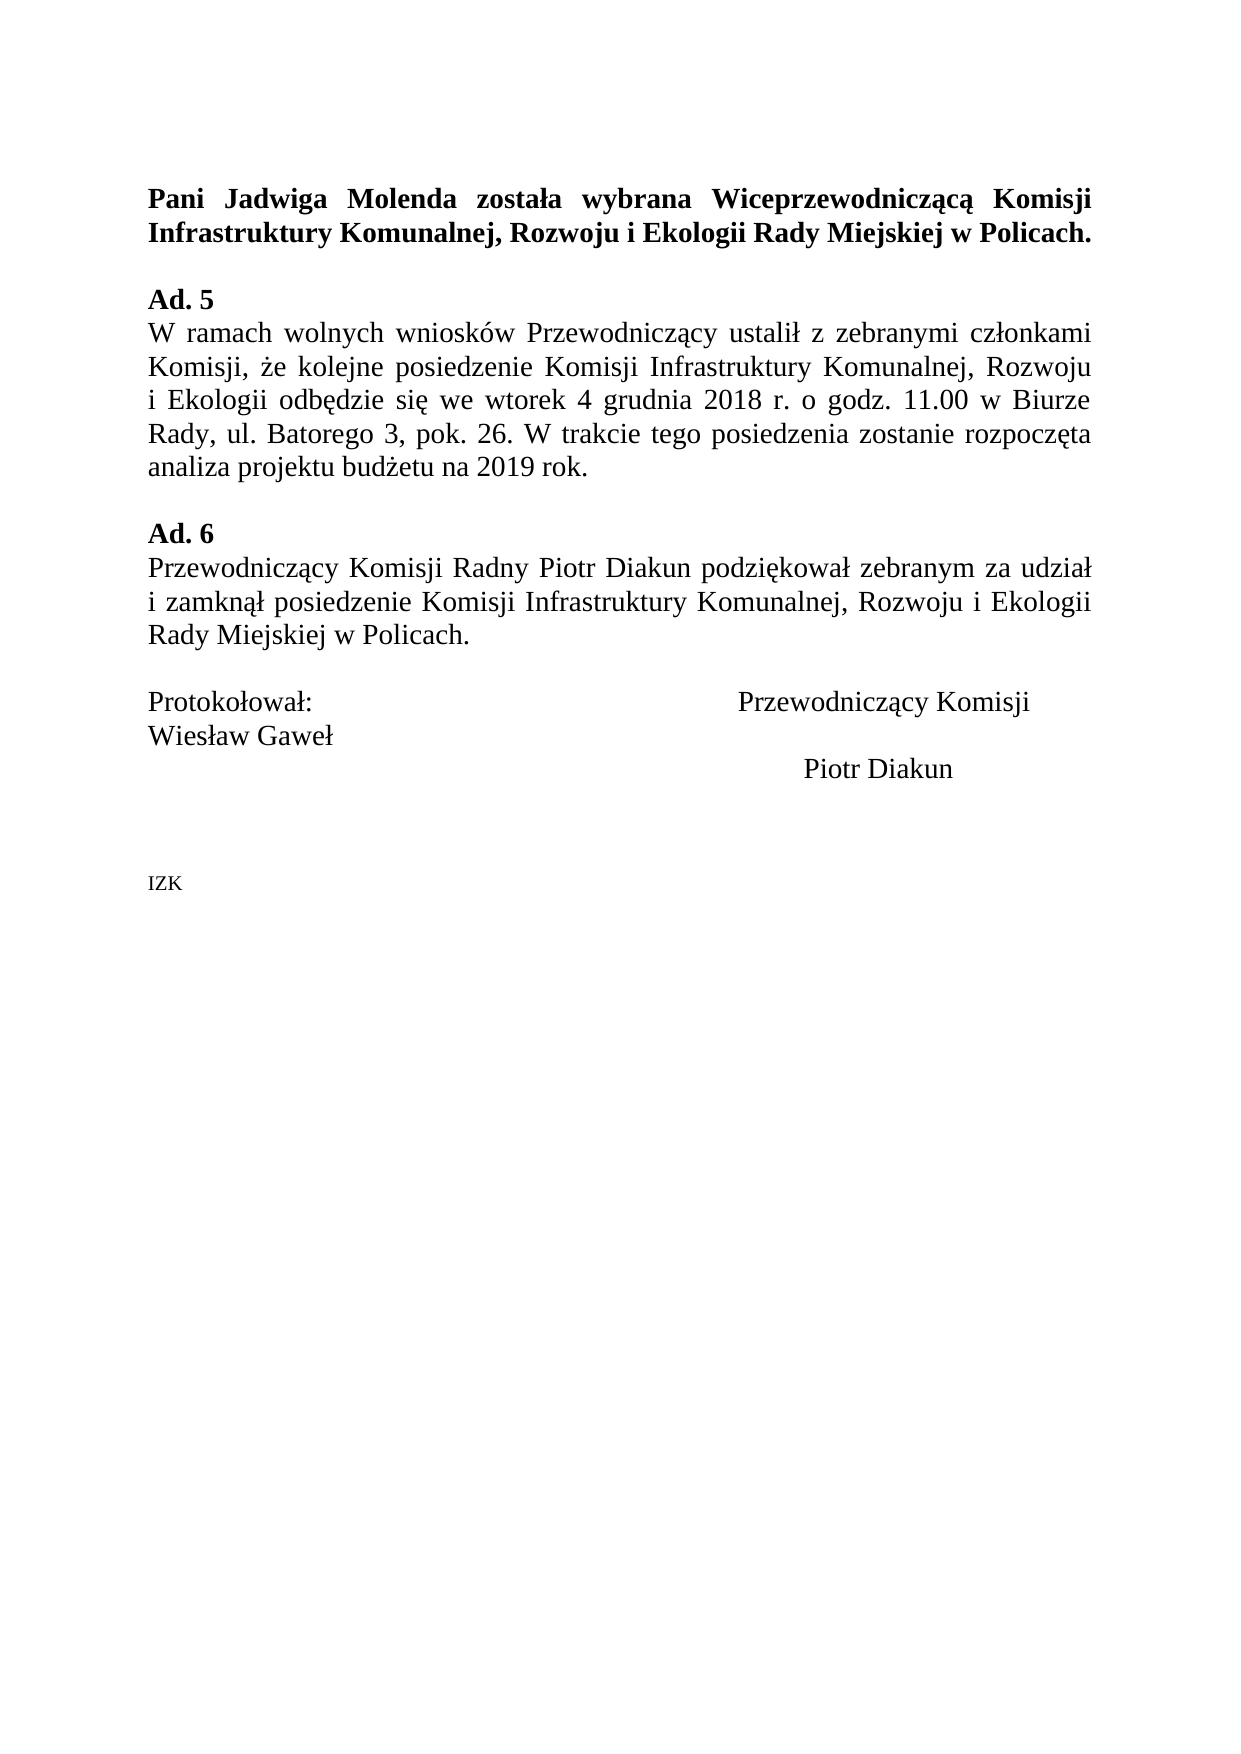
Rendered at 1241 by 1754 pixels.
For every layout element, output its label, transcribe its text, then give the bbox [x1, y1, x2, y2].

text Piotr Diakun [738, 751, 1093, 785]
text Ad. 6 [148, 517, 1093, 550]
text Przewodniczący Komisji Radny Piotr Diakun podziękował zebranym za udział i zamknął posiedzenie Komisji Infrastruktury Komunalnej, Rozwoju i Ekologii Rady Miejskiej w Policach. [148, 550, 1093, 651]
text W ramach wolnych wniosków Przewodniczący ustalił z zebranymi członkami Komisji, że kolejne posiedzenie Komisji Infrastruktury Komunalnej, Rozwoju i Ekologii odbędzie się we wtorek 4 grudnia 2018 r. o godz. 11.00 w Biurze Rady, ul. Batorego 3, pok. 26. W trakcie tego posiedzenia zostanie rozpoczęta analiza projektu budżetu na 2019 rok. [148, 315, 1093, 483]
text Protokołował: Przewodniczący Komisji [148, 684, 1093, 718]
text IZK [148, 871, 1093, 895]
text Wiesław Gaweł [148, 718, 1093, 751]
text Ad. 5 [148, 282, 1093, 315]
text Pani Jadwiga Molenda została wybrana Wiceprzewodniczącą Komisji Infrastruktury Komunalnej, Rozwoju i Ekologii Rady Miejskiej w Policach. [148, 181, 1093, 248]
